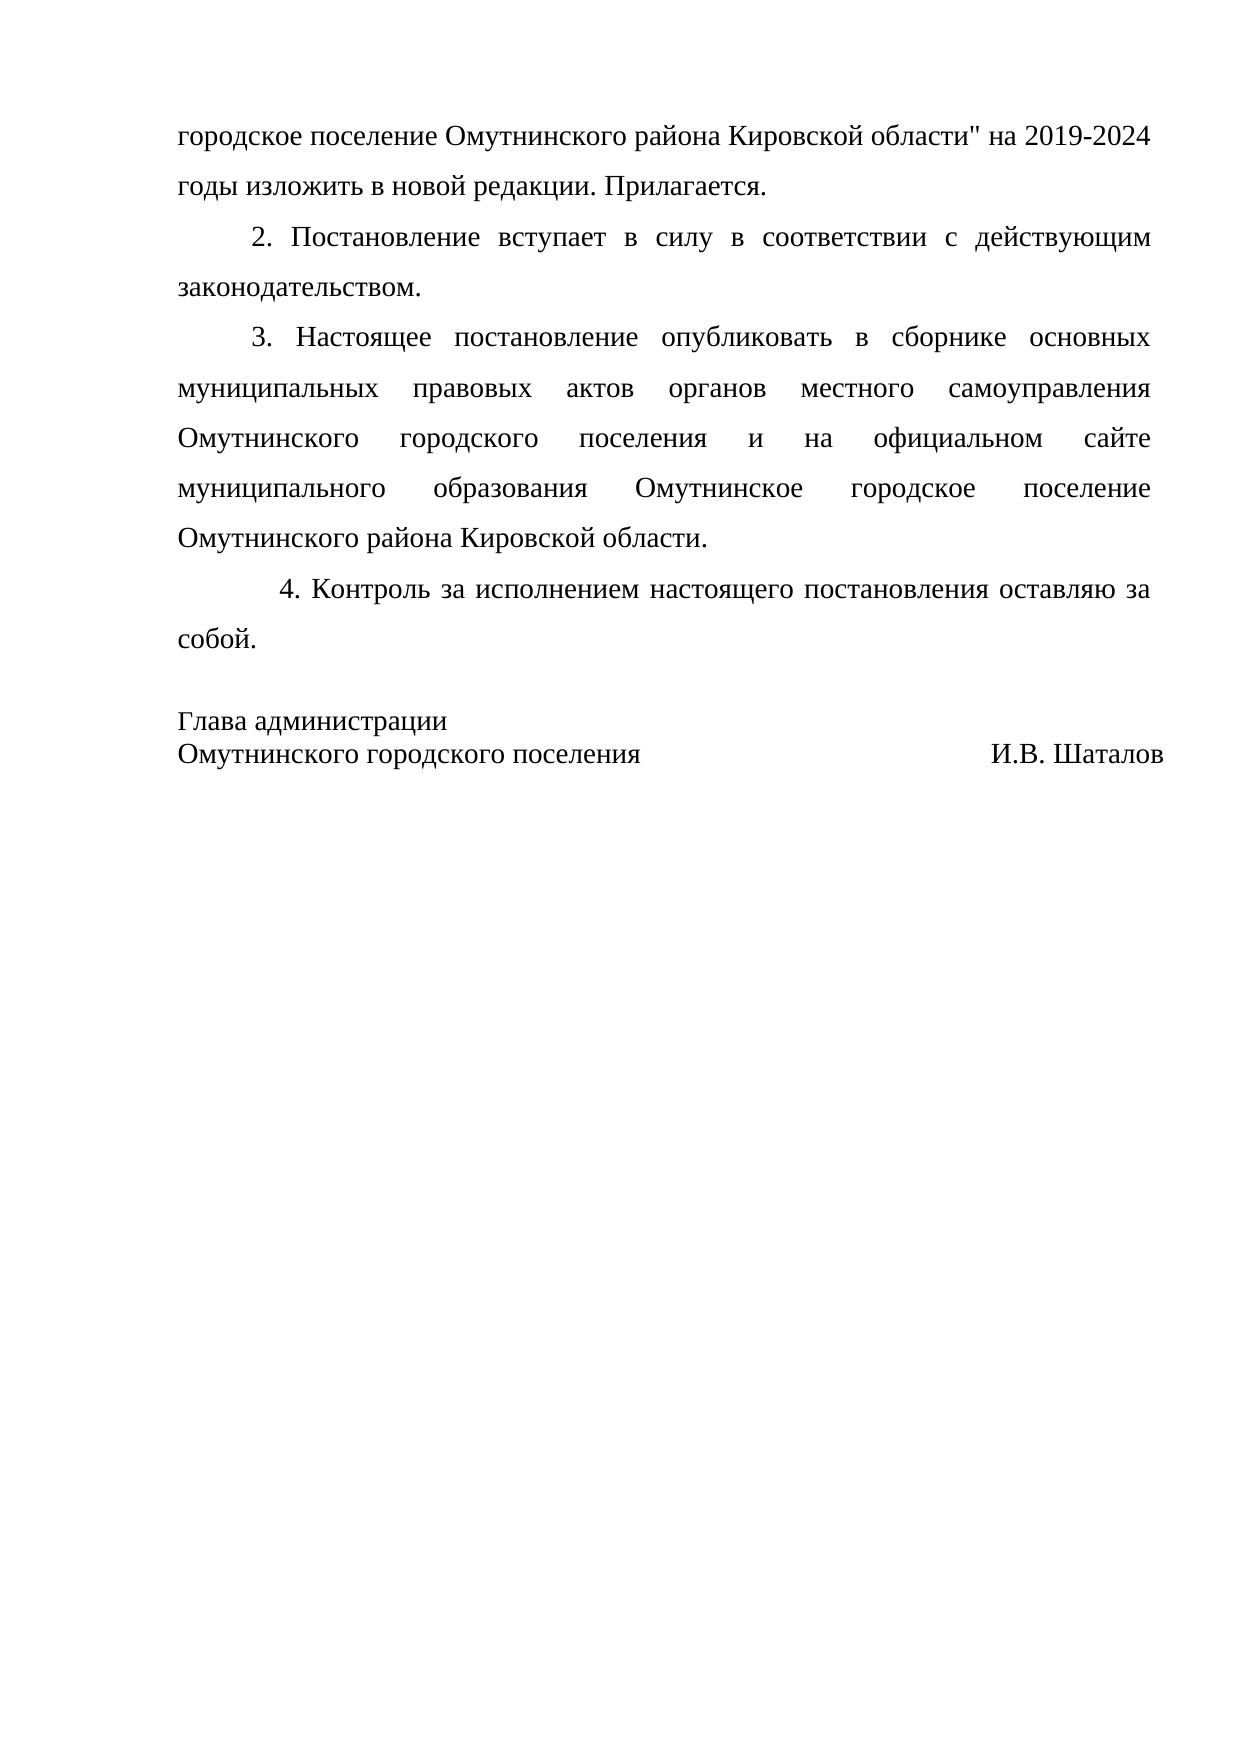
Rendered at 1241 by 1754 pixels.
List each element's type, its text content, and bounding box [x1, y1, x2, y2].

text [177, 118, 1152, 202]
text 3. Настоящее постановление опубликовать в сборнике основных муниципальных правовых актов органов местного самоуправления Омутнинского городского поселения и на официальном сайте муниципального образования Омутнинское городское поселение Омутнинского района Кировской области. [177, 319, 1152, 554]
text Глава администрации [177, 703, 1166, 736]
text Омутнинского городского поселения И.В. Шаталов [177, 736, 1166, 770]
text 2. Постановление вступает в силу в соответствии с действующим законодательством. [177, 219, 1152, 303]
text 4. Контроль за исполнением настоящего постановления оставляю за собой. [177, 571, 1152, 655]
